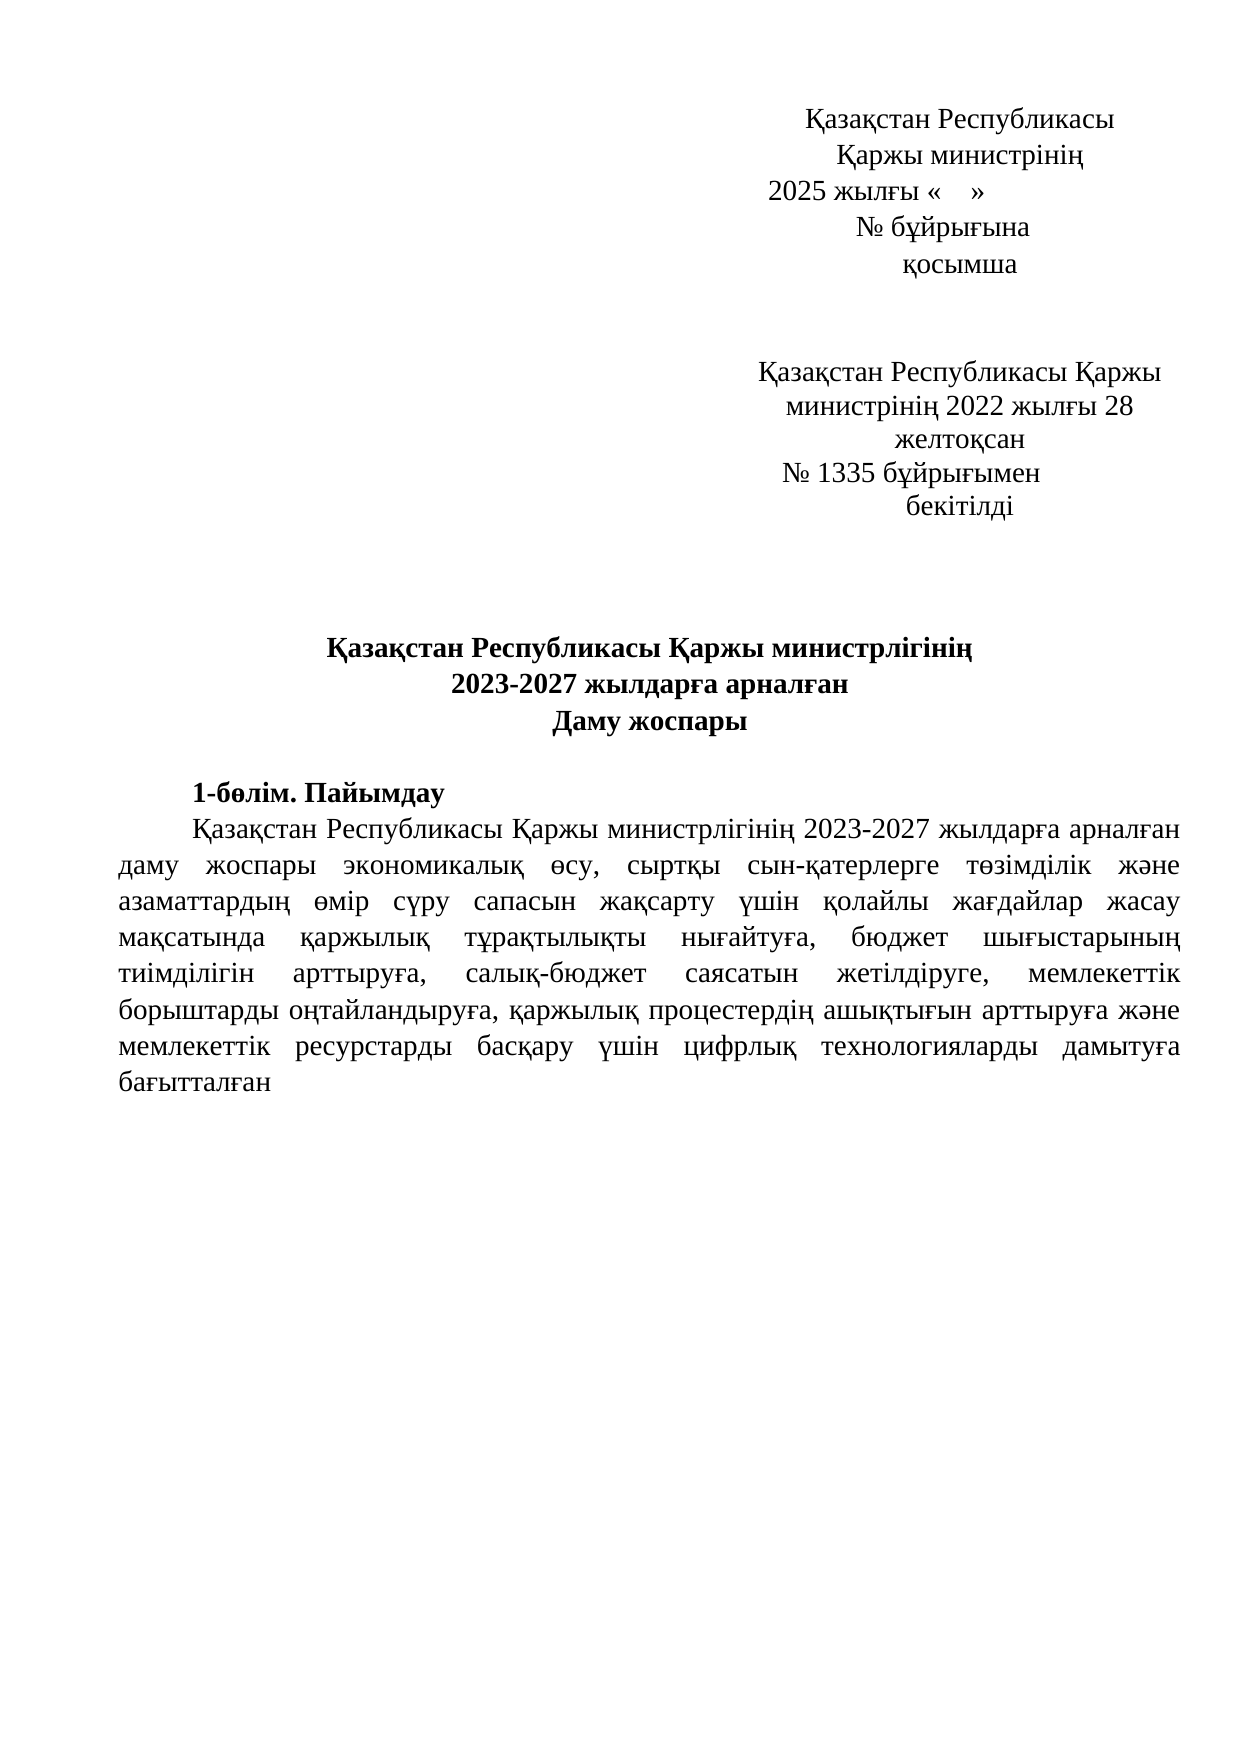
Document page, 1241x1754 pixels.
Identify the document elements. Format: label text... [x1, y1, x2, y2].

text Қазақстан Республикасы Қаржы министрлігінің [118, 630, 1181, 664]
text № бұйрығына [856, 209, 1181, 243]
text 2023-2027 жылдарға арналған [118, 666, 1181, 700]
text Қазақстан Республикасы Қаржы министрінің 2022 жылғы 28 желтоқсан [738, 354, 1181, 455]
text Қаржы министрінің [738, 137, 1181, 171]
text Қазақстан Республикасы Қаржы министрлігінің 2023-2027 жылдарға арналған даму жоспары экономикалық өсу, сыртқы сын-қатерлерге төзімділік және азаматтардың өмір сүру сапасын жақсарту үшін қолайлы жағдайлар жасау мақсатында қаржылық тұрақтылықты нығайтуға, бюджет шығыстарының тиімділігін арттыруға, салық-бюджет саясатын жетілдіруге, мемлекеттік борыштарды оңтайландыруға, қаржылық процестердің ашықтығын арттыруға және мемлекеттік ресурстарды басқару үшін цифрлық технологияларды дамытуға бағытталған [118, 811, 1181, 1098]
text № 1335 бұйрығымен [782, 455, 1181, 488]
text 2025 жылғы « » [768, 173, 1181, 207]
text 1-бөлім. Пайымдау [118, 775, 1181, 808]
text Даму жоспары [118, 703, 1181, 736]
text қосымша [738, 246, 1181, 279]
text Қазақстан Республикасы [738, 101, 1181, 135]
text бекітілді [738, 488, 1181, 522]
